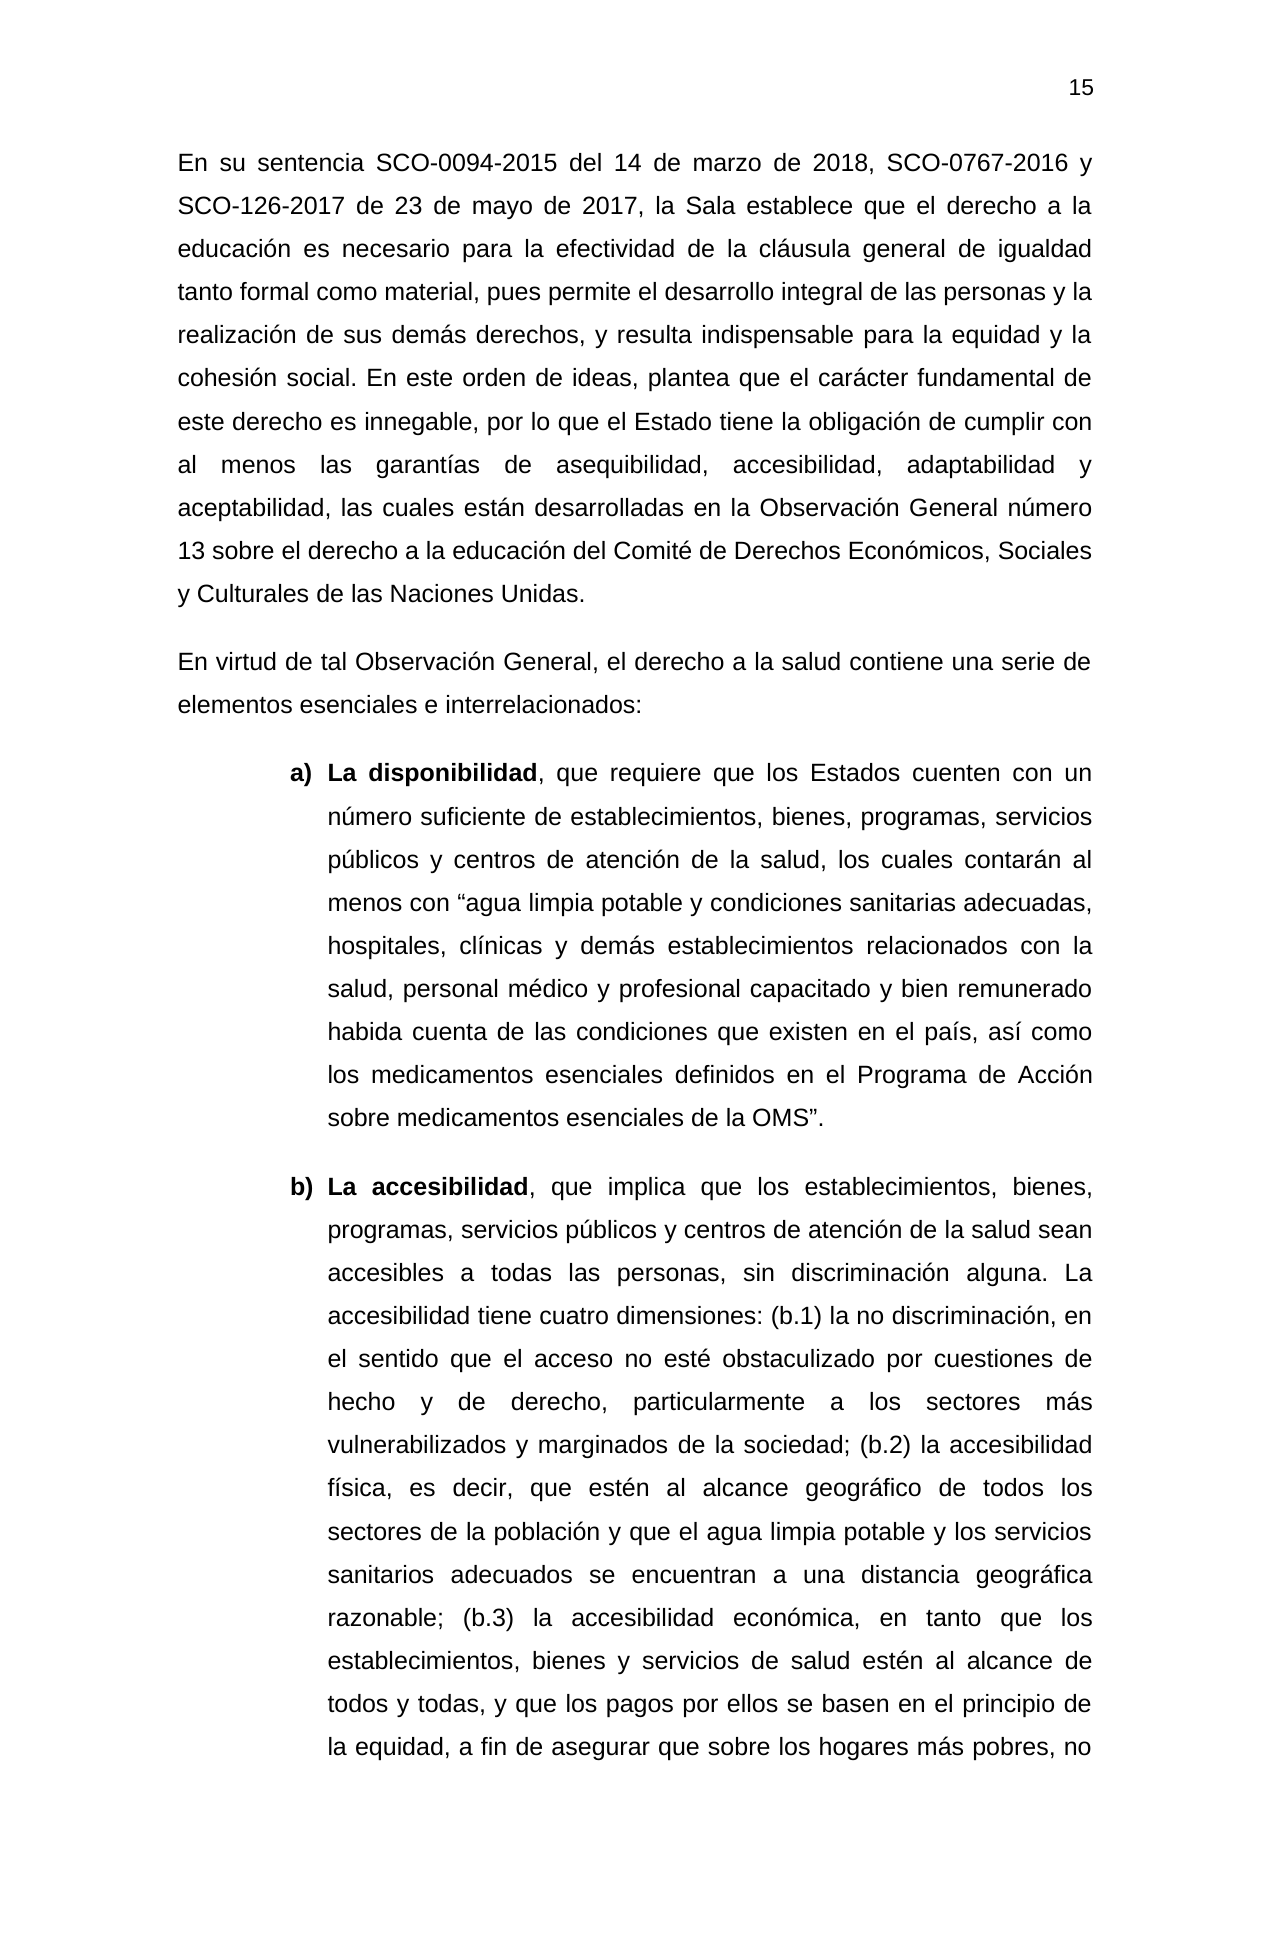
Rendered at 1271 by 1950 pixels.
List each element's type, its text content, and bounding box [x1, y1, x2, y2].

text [290, 1171, 1094, 1761]
text En virtud de tal Observación General, el derecho a la salud contiene una serie de elementos esenciales e interrelacionados: [177, 647, 1094, 719]
text a) La disponibilidad, que requiere que los Estados cuenten con un número suficiente de establecimientos, bienes, programas, servicios públicos y centros de atención de la salud, los cuales contarán al menos con “agua limpia potable y condiciones sanitarias adecuadas, hospitales, clínicas y demás establecimientos relacionados con la salud, personal médico y profesional capacitado y bien remunerado habida cuenta de las condiciones que existen en el país, así como los medicamentos esenciales definidos en el Programa de Acción sobre medicamentos esenciales de la OMS”. [290, 758, 1094, 1132]
text En su sentencia SCO-0094-2015 del 14 de marzo de 2018, SCO-0767-2016 y SCO-126-2017 de 23 de mayo de 2017, la Sala establece que el derecho a la educación es necesario para la efectividad de la cláusula general de igualdad tanto formal como material, pues permite el desarrollo integral de las personas y la realización de sus demás derechos, y resulta indispensable para la equidad y la cohesión social. En este orden de ideas, plantea que el carácter fundamental de este derecho es innegable, por lo que el Estado tiene la obligación de cumplir con al menos las garantías de asequibilidad, accesibilidad, adaptabilidad y aceptabilidad, las cuales están desarrolladas en la Observación General número 13 sobre el derecho a la educación del Comité de Derechos Económicos, Sociales y Culturales de las Naciones Unidas. [177, 148, 1094, 608]
